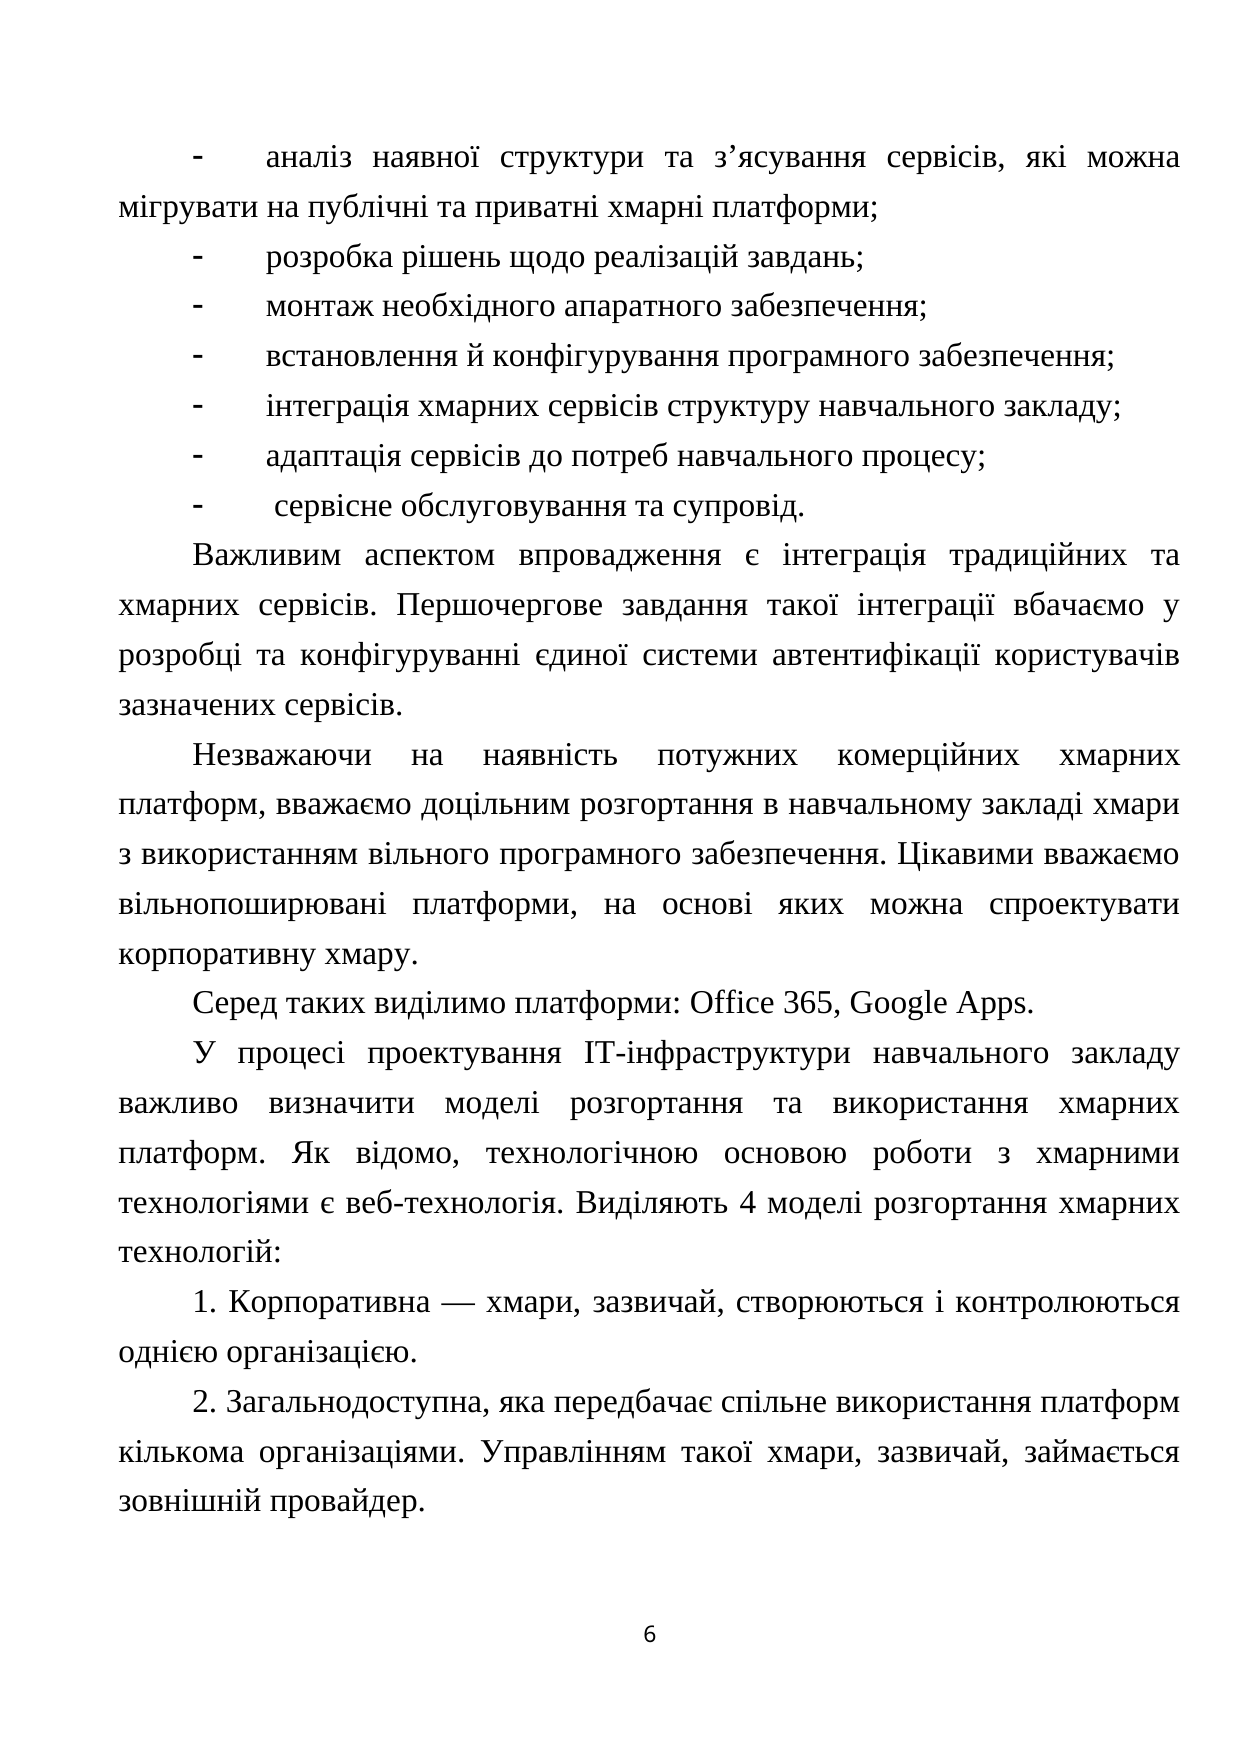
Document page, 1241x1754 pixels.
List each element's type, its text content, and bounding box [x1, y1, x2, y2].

list монтаж необхідного апаратного забезпечення; [118, 286, 1181, 324]
list аналіз наявної структури та з’ясування сервісів, які можна мігрувати на публічні та приватні хмарні платформи; [118, 136, 1181, 224]
text Серед таких виділимо платформи: Office 365, Google Apps. [118, 983, 1181, 1021]
list встановлення й конфігурування програмного забезпечення; [118, 336, 1181, 374]
list сервісне обслуговування та супровід. [118, 485, 1181, 523]
text 2. Загальнодоступна, яка передбачає спільне використання платформ кількома організаціями. Управлінням такої хмари, зазвичай, займається зовнішній провайдер. [118, 1381, 1181, 1519]
text Незважаючи на наявність потужних комерційних хмарних платформ, вважаємо доцільним розгортання в навчальному закладі хмари з використанням вільного програмного забезпечення. Цікавими вважаємо вільнопоширювані платформи, на основі яких можна спроектувати корпоративну хмару. [118, 734, 1181, 971]
list адаптація сервісів до потреб навчального процесу; [118, 435, 1181, 473]
text У процесі проектування ІТ-інфраструктури навчального закладу важливо визначити моделі розгортання та використання хмарних платформ. Як відомо, технологічною основою роботи з хмарними технологіями є веб-технологія. Виділяють 4 моделі розгортання хмарних технологій: [118, 1033, 1181, 1270]
text 1. Корпоративна — хмари, зазвичай, створюються і контролюються однією організацією. [118, 1282, 1181, 1370]
list розробка рішень щодо реалізацій завдань; [118, 236, 1181, 274]
text Важливим аспектом впровадження є інтеграція традиційних та хмарних сервісів. Першочергове завдання такої інтеграції вбачаємо у розробці та конфігуруванні єдиної системи автентифікації користувачів зазначених сервісів. [118, 535, 1181, 722]
list інтеграція хмарних сервісів структуру навчального закладу; [118, 385, 1181, 424]
